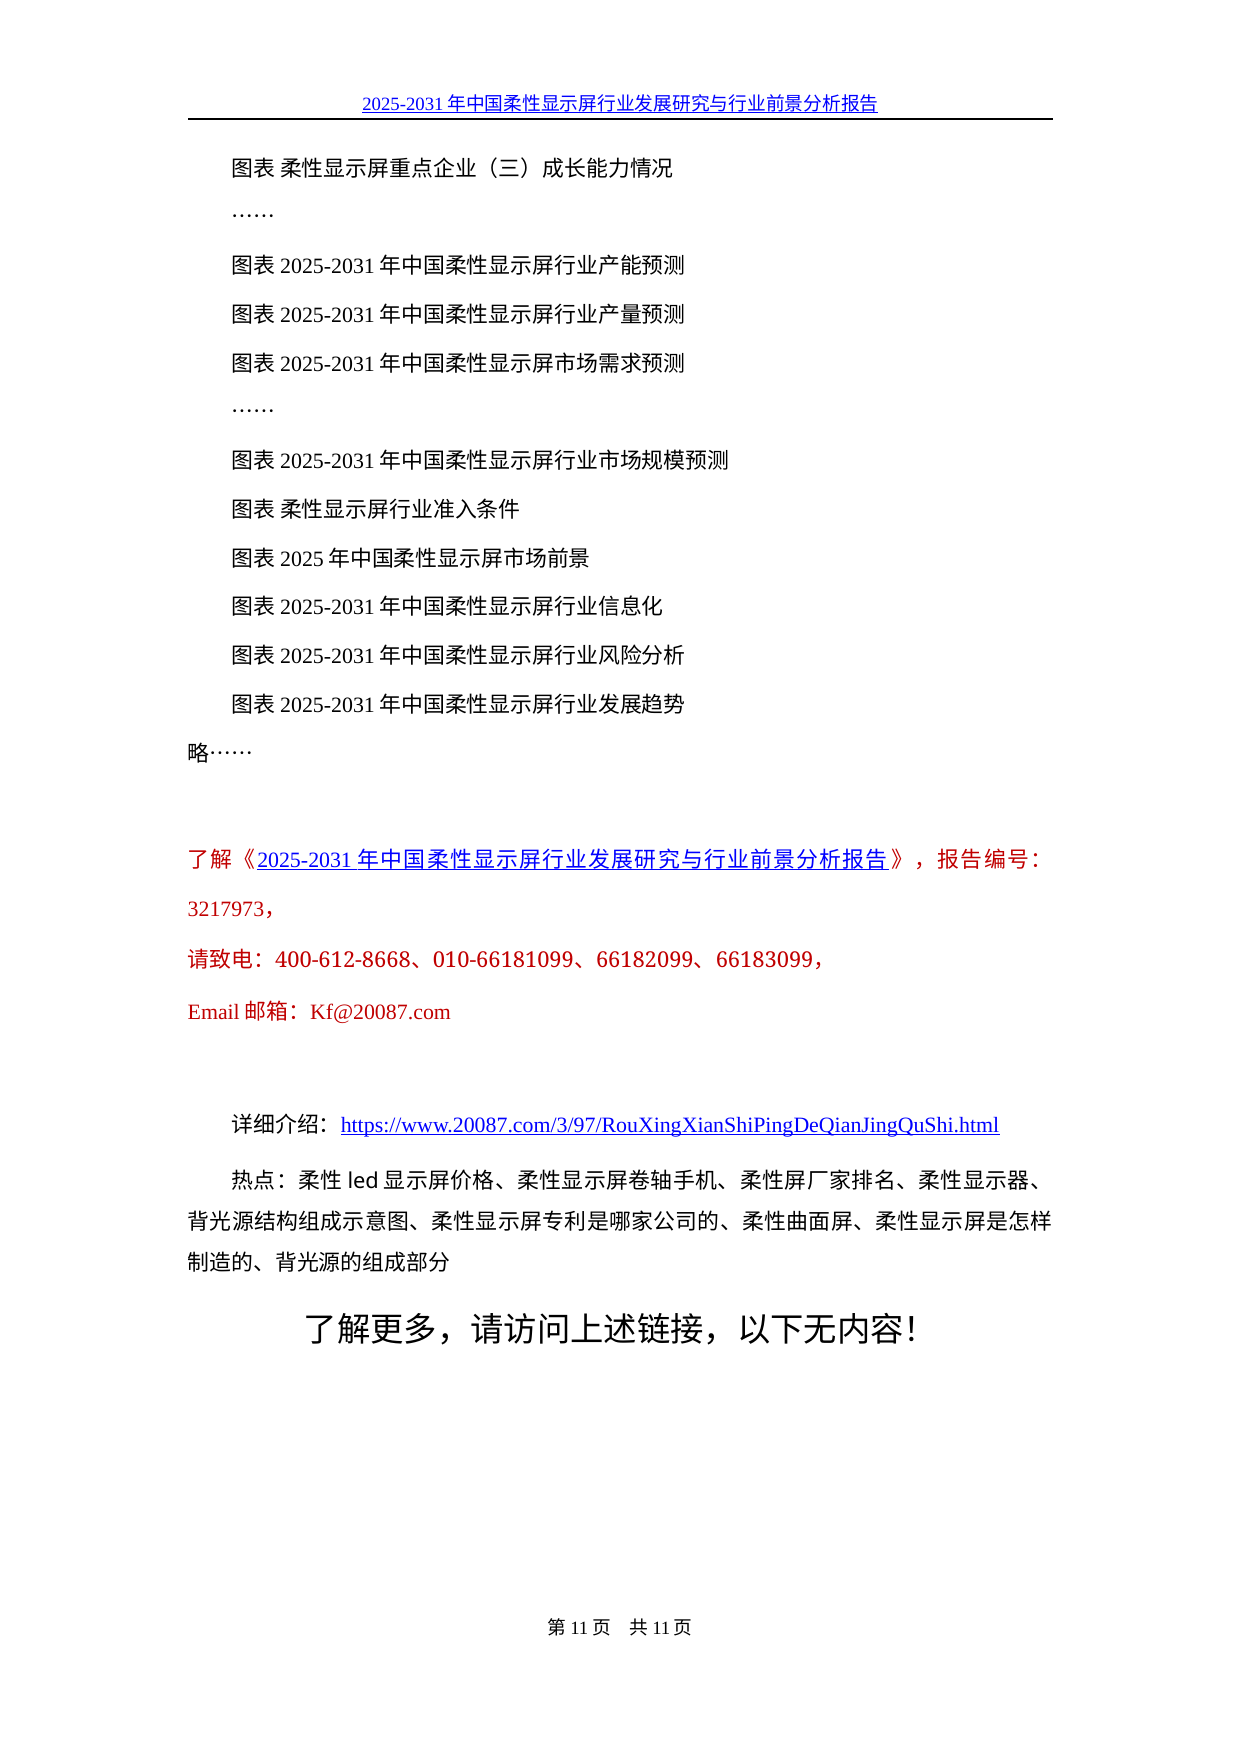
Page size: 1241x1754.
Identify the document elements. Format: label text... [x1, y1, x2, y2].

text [187, 150, 1053, 768]
text 了解《2025-2031年中国柔性显示屏行业发展研究与行业前景分析报告》，报告编号：3217973， [187, 842, 1053, 923]
text 详细介绍：https://www.20087.com/3/97/RouXingXianShiPingDeQianJingQuShi.html [187, 1106, 1053, 1139]
text 请致电：400-612-8668、010-66181099、66182099、66183099， [187, 942, 1053, 974]
text Email邮箱：Kf@20087.com [187, 993, 1053, 1026]
text 热点：柔性led显示屏价格、柔性显示屏卷轴手机、柔性屏厂家排名、柔性显示器、背光源结构组成示意图、柔性显示屏专利是哪家公司的、柔性曲面屏、柔性显示屏是怎样制造的、背光源的组成部分 [187, 1163, 1053, 1277]
title 了解更多，请访问上述链接，以下无内容！ [187, 1294, 1053, 1359]
